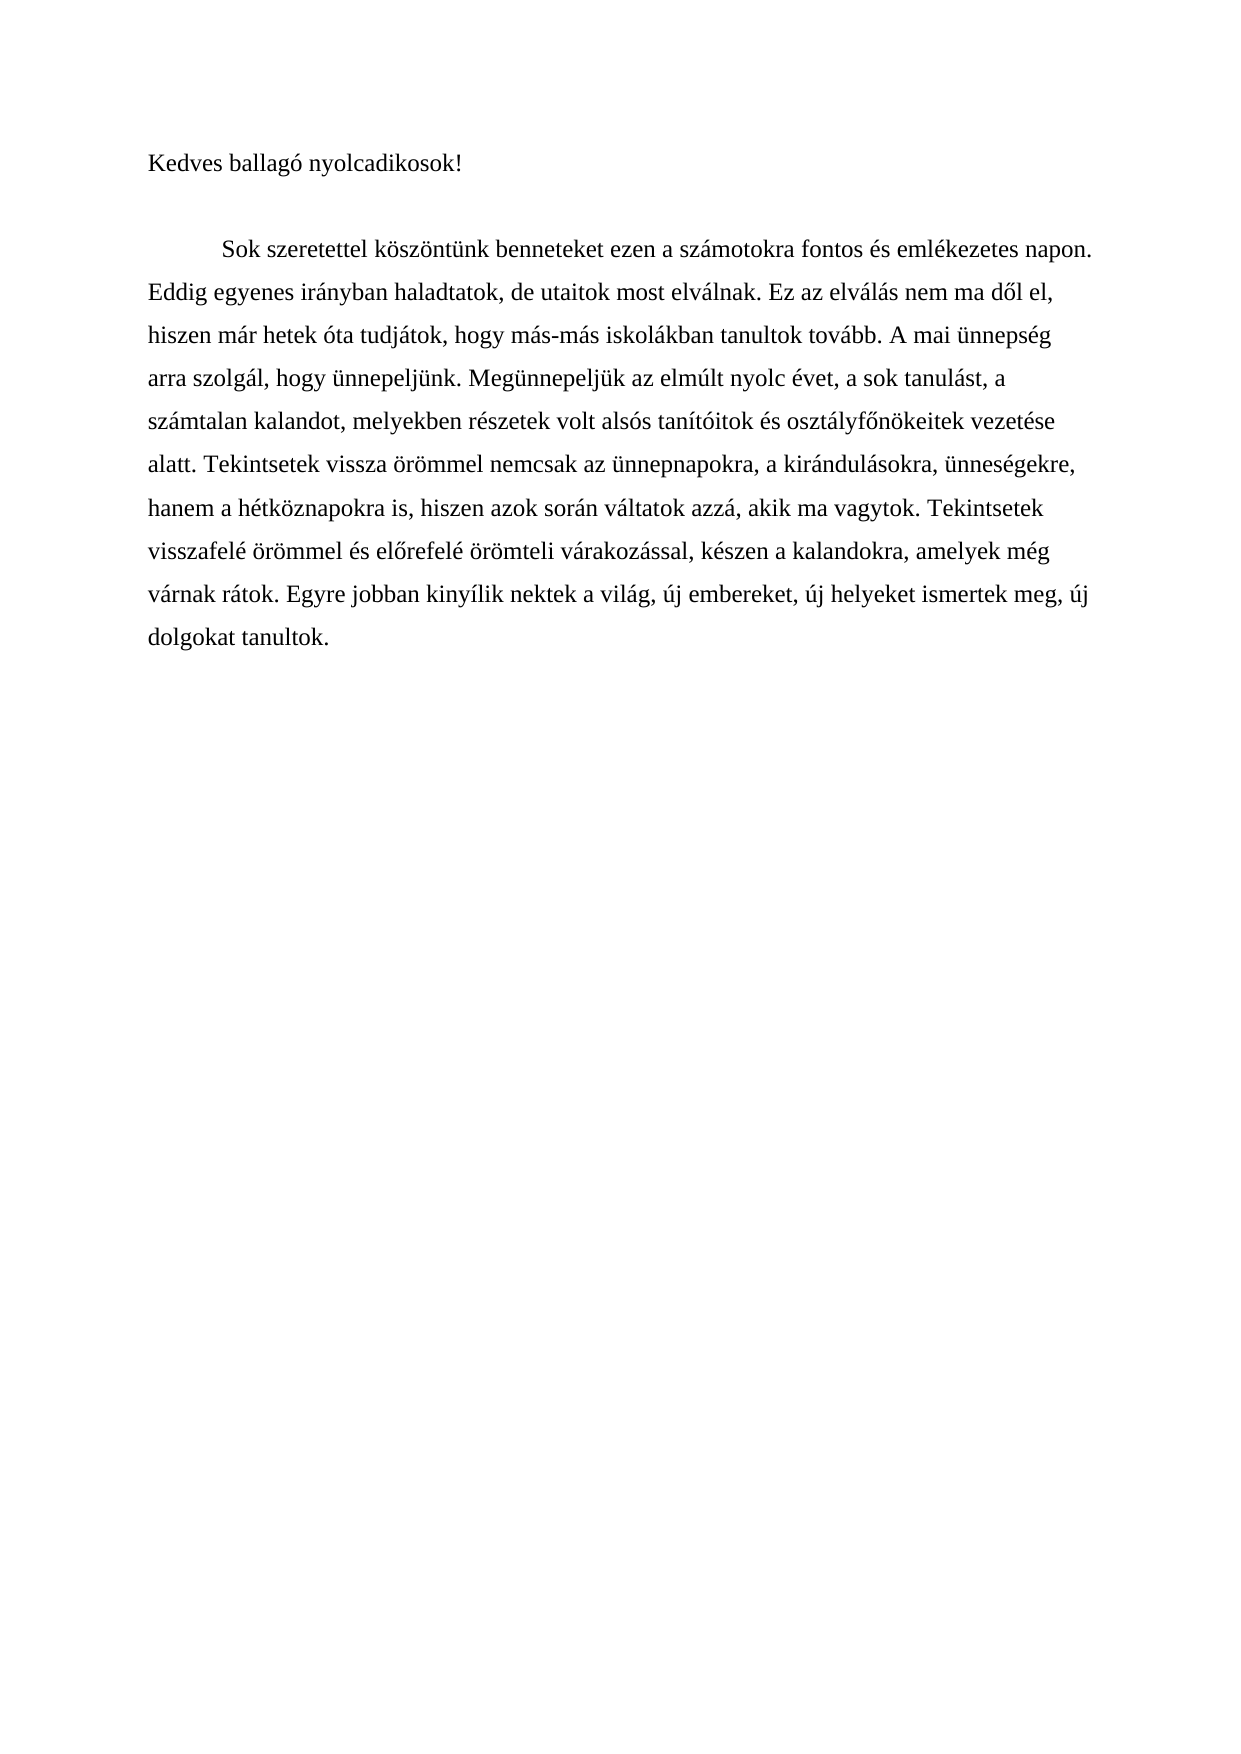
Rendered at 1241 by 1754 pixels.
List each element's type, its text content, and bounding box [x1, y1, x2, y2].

text Sok szeretettel köszöntünk benneteket ezen a számotokra fontos és emlékezetes napon. Eddig egyenes irányban haladtatok, de utaitok most elválnak. Ez az elválás nem ma dől el, hiszen már hetek óta tudjátok, hogy más-más iskolákban tanultok tovább. A mai ünnepség arra szolgál, hogy ünnepeljünk. Megünnepeljük az elmúlt nyolc évet, a sok tanulást, a számtalan kalandot, melyekben részetek volt alsós tanítóitok és osztályfőnökeitek vezetése alatt. Tekintsetek vissza örömmel nemcsak az ünnepnapokra, a kirándulásokra, ünneségekre, hanem a hétköznapokra is, hiszen azok során váltatok azzá, akik ma vagytok. Tekintsetek visszafelé örömmel és előrefelé örömteli várakozással, készen a kalandokra, amelyek még várnak rátok. Egyre jobban kinyílik nektek a világ, új embereket, új helyeket ismertek meg, új dolgokat tanultok. [148, 234, 1093, 651]
text Kedves ballagó nyolcadikosok! [148, 148, 1093, 176]
